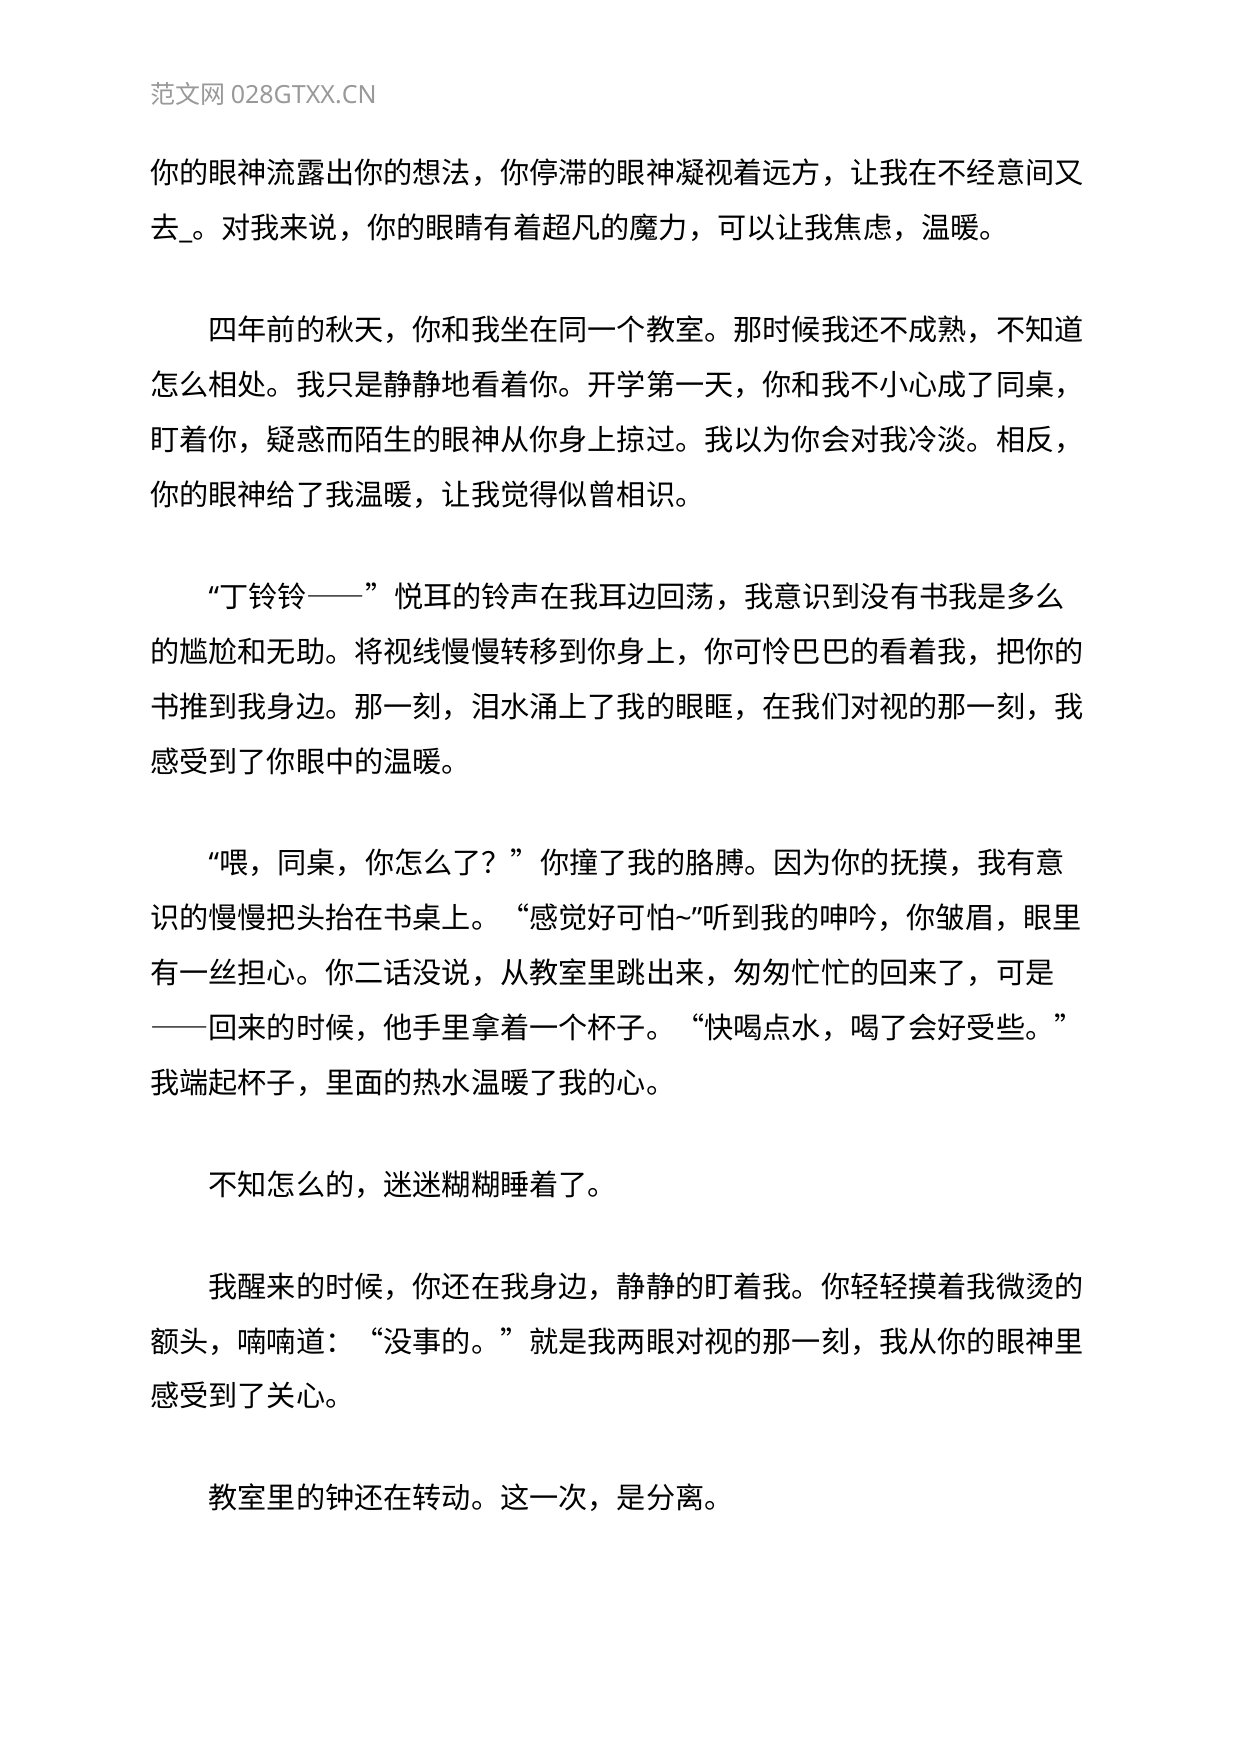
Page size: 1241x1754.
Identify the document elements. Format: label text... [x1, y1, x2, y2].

text “丁铃铃——”悦耳的铃声在我耳边回荡，我意识到没有书我是多么的尴尬和无助。将视线慢慢转移到你身上，你可怜巴巴的看着我，把你的书推到我身边。那一刻，泪水涌上了我的眼眶，在我们对视的那一刻，我感受到了你眼中的温暖。 [150, 573, 1090, 780]
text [150, 150, 1090, 247]
text 我醒来的时候，你还在我身边，静静的盯着我。你轻轻摸着我微烫的额头，喃喃道：“没事的。”就是我两眼对视的那一刻，我从你的眼神里感受到了关心。 [150, 1263, 1090, 1415]
text “喂，同桌，你怎么了？”你撞了我的胳膊。因为你的抚摸，我有意识的慢慢把头抬在书桌上。“感觉好可怕~”听到我的呻吟，你皱眉，眼里有一丝担心。你二话没说，从教室里跳出来，匆匆忙忙的回来了，可是——回来的时候，他手里拿着一个杯子。“快喝点水，喝了会好受些。”我端起杯子，里面的热水温暖了我的心。 [150, 840, 1090, 1102]
text 不知怎么的，迷迷糊糊睡着了。 [150, 1161, 1090, 1204]
text 四年前的秋天，你和我坐在同一个教室。那时候我还不成熟，不知道怎么相处。我只是静静地看着你。开学第一天，你和我不小心成了同桌，盯着你，疑惑而陌生的眼神从你身上掠过。我以为你会对我冷淡。相反，你的眼神给了我温暖，让我觉得似曾相识。 [150, 307, 1090, 514]
text 教室里的钟还在转动。这一次，是分离。 [150, 1475, 1090, 1517]
